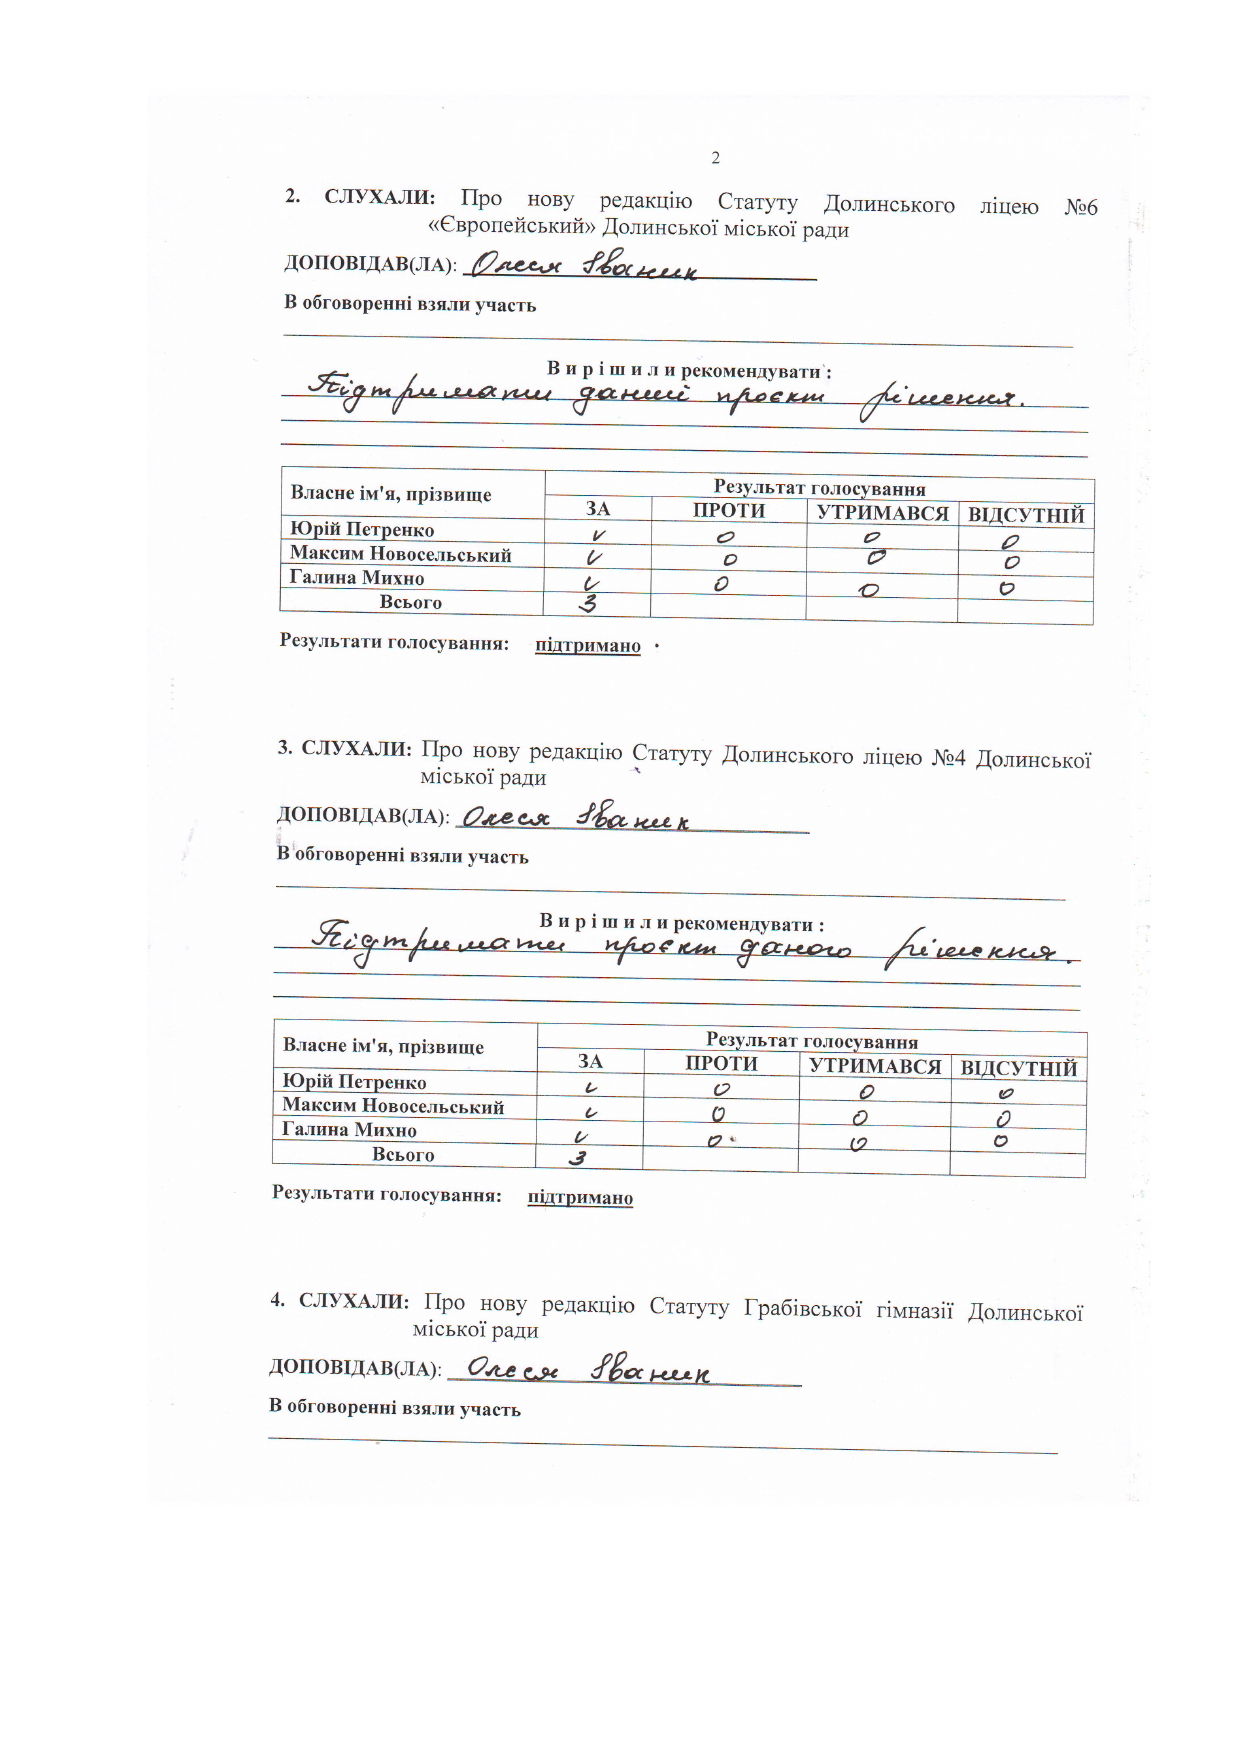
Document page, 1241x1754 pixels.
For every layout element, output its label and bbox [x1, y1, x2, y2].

picture [147, 88, 1151, 1508]
